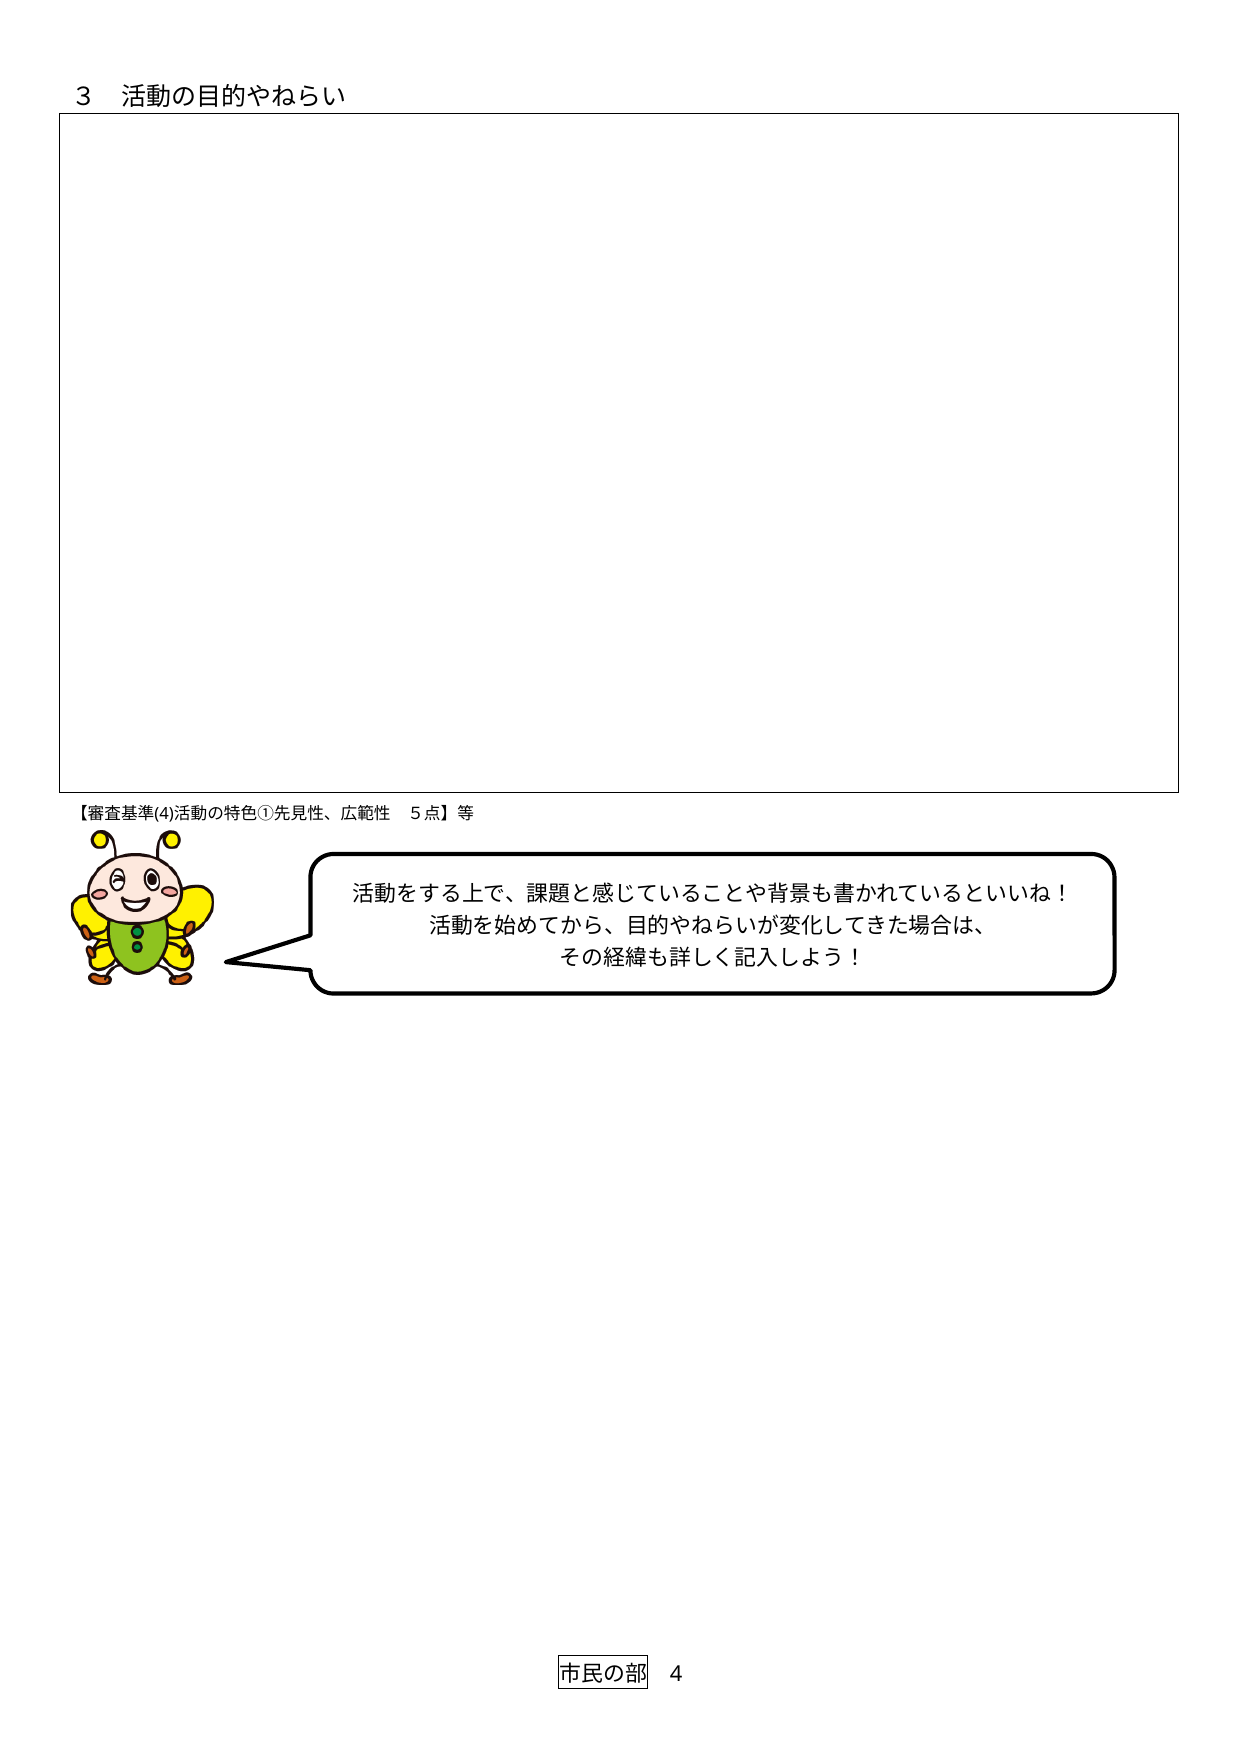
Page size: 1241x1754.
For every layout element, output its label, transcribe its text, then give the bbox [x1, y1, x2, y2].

text ３ 活動の目的やねらい [71, 75, 1169, 113]
table_header [60, 114, 1178, 792]
picture [70, 830, 214, 985]
text 【審査基準(4)活動の特色①先見性、広範性 ５点】等 [71, 793, 1240, 831]
